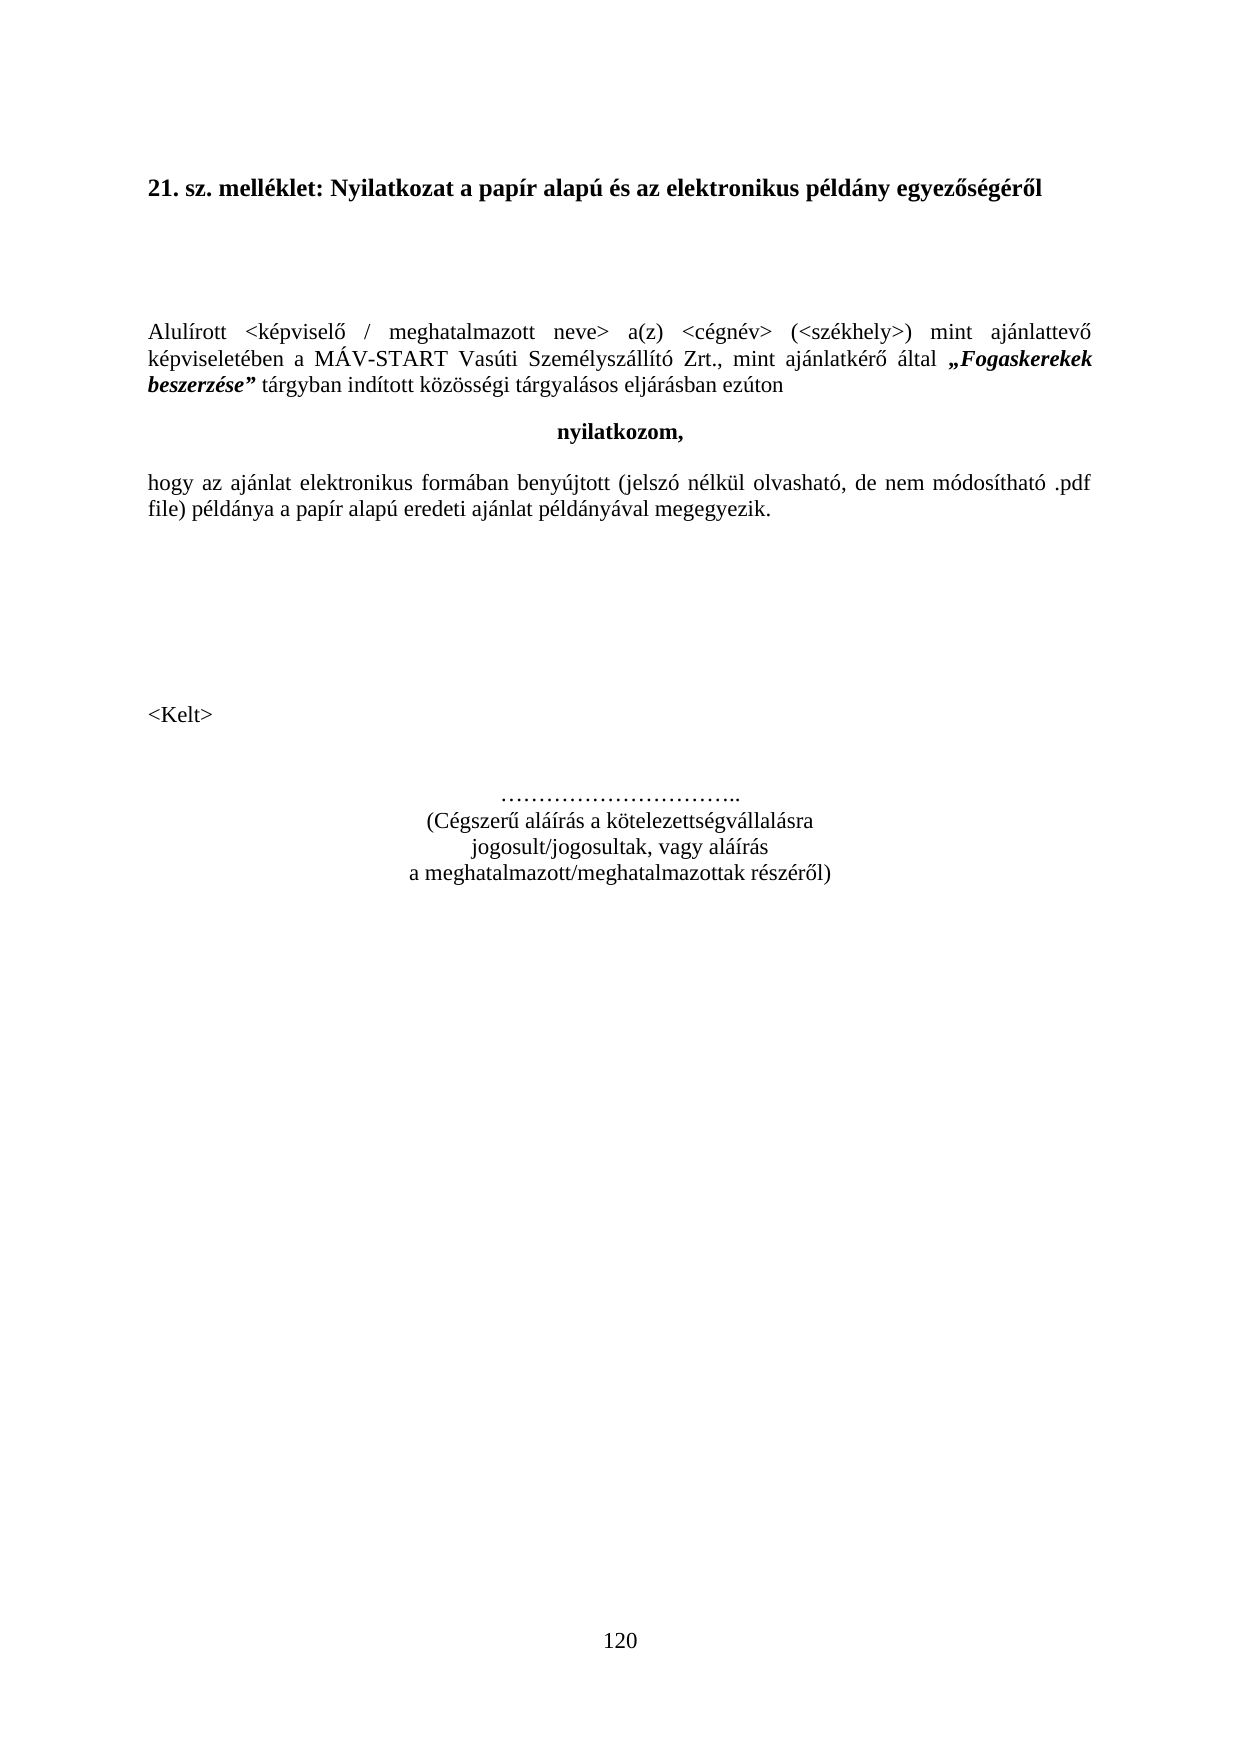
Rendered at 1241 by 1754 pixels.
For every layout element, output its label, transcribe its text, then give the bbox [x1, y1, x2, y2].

text jogosult/jogosultak, vagy aláírás [148, 833, 1092, 859]
text nyilatkozom, [148, 418, 1092, 444]
text a meghatalmazott/meghatalmazottak részéről) [148, 859, 1092, 886]
subtitle 21. sz. melléklet: Nyilatkozat a papír alapú és az elektronikus példány egyezőségéről [148, 173, 1092, 201]
text <Kelt> [148, 701, 1092, 728]
text hogy az ajánlat elektronikus formában benyújtott (jelszó nélkül olvasható, de nem módosítható .pdf file) példánya a papír alapú eredeti ajánlat példányával megegyezik. [148, 469, 1092, 522]
text (Cégszerű aláírás a kötelezettségvállalásra [148, 807, 1092, 833]
text ………………………….. [148, 780, 1092, 807]
text Alulírott <képviselő / meghatalmazott neve> a(z) <cégnév> (<székhely>) mint ajánlattevő képviseletében a MÁV-START Vasúti Személyszállító Zrt., mint ajánlatkérő által „Fogaskerekek beszerzése” tárgyban indított közösségi tárgyalásos eljárásban ezúton [148, 318, 1092, 397]
